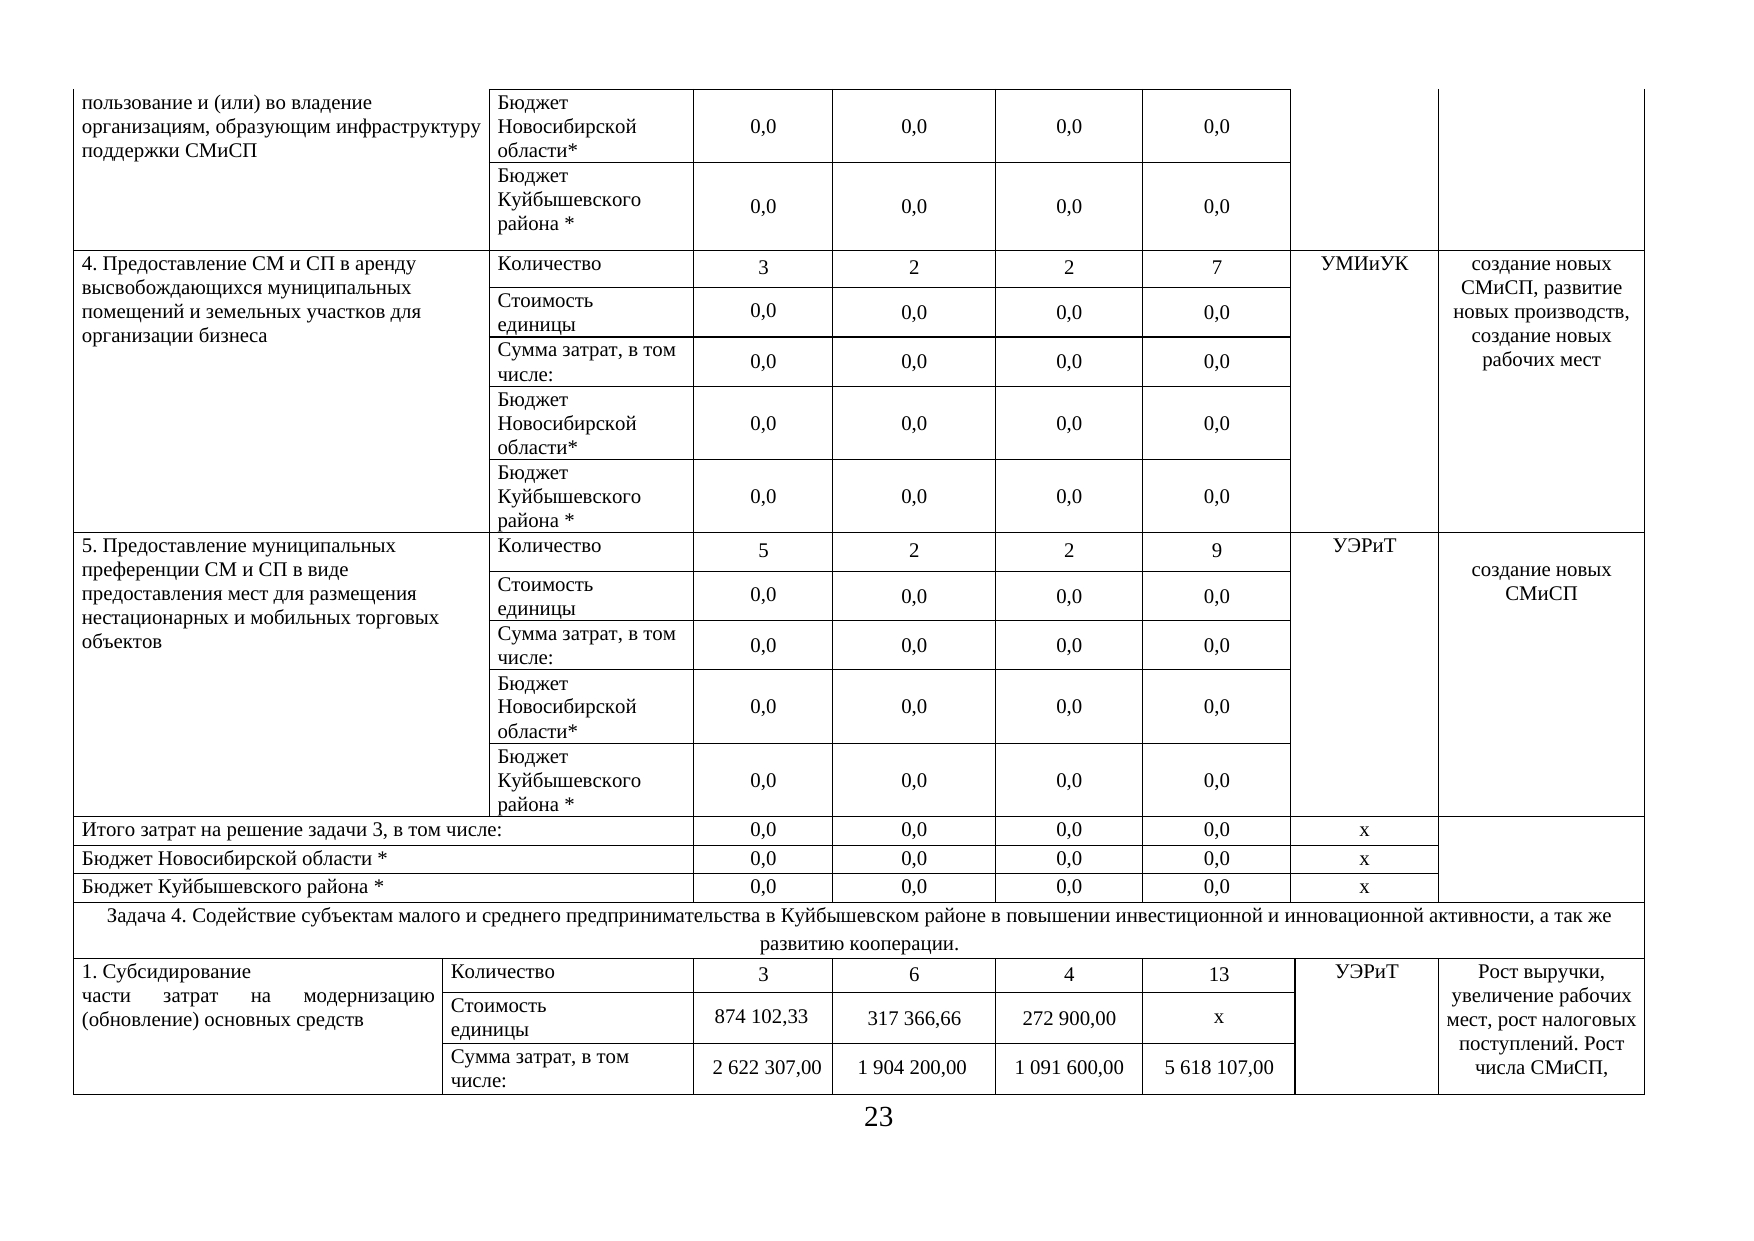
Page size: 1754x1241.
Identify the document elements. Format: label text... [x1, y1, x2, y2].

table_cell 9 [1143, 533, 1290, 571]
table_cell Стоимость единицы [490, 572, 693, 620]
table_cell 5 [694, 533, 832, 571]
table_cell 2 [833, 533, 995, 571]
table_cell Сумма затрат, в том числе: [490, 338, 693, 386]
table_cell 0,0 [1143, 90, 1290, 162]
table_cell Бюджет Куйбышевского района * [490, 460, 693, 532]
table_cell 0,0 [833, 90, 995, 162]
table_cell Бюджет Куйбышевского района * [490, 163, 693, 250]
table_cell 0,0 [694, 670, 832, 743]
table_cell Задача 4. Содействие субъектам малого и среднего предпринимательства в Куйбышевcком районе в повышении инвестиционной и инновационной активности, а так же развитию кооперации. [74, 903, 1644, 958]
table_cell 0,0 [1143, 288, 1290, 336]
table_cell 0,0 [833, 460, 995, 532]
table_cell 0,0 [996, 387, 1142, 459]
table_cell Бюджет Новосибирской области * [74, 846, 693, 873]
table_cell Бюджет Куйбышевского района * [74, 874, 693, 902]
table_cell Количество [490, 533, 693, 571]
table_cell 0,0 [694, 621, 832, 669]
table_cell x [1291, 874, 1438, 902]
table_cell 874 102,33 [694, 993, 832, 1043]
table_cell 0,0 [694, 817, 832, 844]
table_cell УЭРиТ [1291, 533, 1438, 816]
table_cell 0,0 [996, 163, 1142, 250]
table_cell 0,0 [694, 163, 832, 250]
table_cell 0,0 [1143, 846, 1290, 873]
table_cell 0,0 [996, 670, 1142, 743]
table_cell 0,0 [1143, 874, 1290, 902]
table_cell 0,0 [833, 288, 995, 336]
table_cell x [1291, 817, 1438, 844]
table_cell 0,0 [694, 338, 832, 386]
table_cell создание новых СМиСП [1439, 533, 1644, 816]
table_cell Рост выручки, увеличение рабочих мест, рост налоговых поступлений. Рост числа СМиСП, участвующих в Муниципальной программе. [1439, 959, 1644, 1094]
table_cell 272 900,00 [996, 993, 1142, 1043]
table_cell 0,0 [833, 338, 995, 386]
table_cell 0,0 [1143, 387, 1290, 459]
table_cell 0,0 [833, 817, 995, 844]
table_cell 0,0 [996, 846, 1142, 873]
table_cell 1 904 200,00 [833, 1044, 995, 1094]
table_cell 7 [1143, 251, 1290, 287]
table_cell создание новых СМиСП, развитие новых производств, создание новых рабочих мест [1439, 251, 1644, 532]
table_cell Стоимость единицы [443, 993, 693, 1043]
table_cell [1439, 817, 1644, 902]
table_cell 0,0 [996, 288, 1142, 336]
table_cell 1. Субсидирование части затрат на модернизацию (обновление) основных средств [74, 959, 442, 1094]
table_cell x [1291, 846, 1438, 873]
table_cell 0,0 [694, 846, 832, 873]
table_cell 1 091 600,00 [996, 1044, 1142, 1094]
table_cell Бюджет Новосибирской области* [490, 387, 693, 459]
table_cell Количество [443, 959, 693, 992]
table_cell 0,0 [833, 874, 995, 902]
table_cell 0,0 [996, 744, 1142, 816]
table_cell 0,0 [996, 817, 1142, 844]
table_cell 2 [996, 533, 1142, 571]
table_cell 0,0 [694, 874, 832, 902]
table_cell Стоимость единицы [490, 288, 693, 336]
table_cell 5 618 107,00 [1143, 1044, 1294, 1094]
table_cell 0,0 [694, 460, 832, 532]
table_cell 0,0 [833, 846, 995, 873]
table_cell 0,0 [1143, 744, 1290, 816]
table_cell 0,0 [1143, 338, 1290, 386]
table_cell х [1143, 993, 1294, 1043]
table_cell УЭРиТ [1296, 959, 1438, 1094]
table_cell 0,0 [996, 874, 1142, 902]
table_cell 6 [833, 959, 995, 992]
table_cell 13 [1143, 959, 1294, 992]
table_cell Бюджет Куйбышевского района * [490, 744, 693, 816]
table_cell 4. Предоставление СМ и СП в аренду высвобождающихся муниципальных помещений и земельных участков для организации бизнеса [74, 251, 489, 532]
table_cell 0,0 [694, 387, 832, 459]
table_cell 0,0 [694, 744, 832, 816]
table_cell 0,0 [833, 387, 995, 459]
table_cell 0,0 [694, 90, 832, 162]
table_cell 0,0 [1143, 670, 1290, 743]
table_cell УМИиУК [1291, 251, 1438, 532]
table_cell Сумма затрат, в том числе: [443, 1044, 693, 1094]
table_cell 0,0 [1143, 572, 1290, 620]
table_cell 0,0 [996, 572, 1142, 620]
table_cell Итого затрат на решение задачи 3, в том числе: [74, 817, 693, 844]
table_cell 0,0 [833, 572, 995, 620]
table_cell Бюджет Новосибирской области* [490, 670, 693, 743]
table_cell 0,0 [833, 744, 995, 816]
table_cell 4 [996, 959, 1142, 992]
table_cell 3 [694, 959, 832, 992]
table_cell 0,0 [694, 288, 832, 336]
table_cell 3 [694, 251, 832, 287]
table_cell 2 [833, 251, 995, 287]
table_cell 0,0 [1143, 817, 1290, 844]
table_cell Бюджет Новосибирской области* [490, 90, 693, 162]
table_cell 0,0 [996, 460, 1142, 532]
table_cell 0,0 [996, 338, 1142, 386]
table_cell 0,0 [996, 90, 1142, 162]
table_cell 0,0 [833, 621, 995, 669]
table_cell 0,0 [1143, 621, 1290, 669]
table_cell 0,0 [996, 621, 1142, 669]
table_cell 0,0 [833, 163, 995, 250]
table_cell 2 622 307,00 [694, 1044, 832, 1094]
table_cell Сумма затрат, в том числе: [490, 621, 693, 669]
table_cell Количество [490, 251, 693, 287]
table_cell 317 366,66 [833, 993, 995, 1043]
table_cell 2 [996, 251, 1142, 287]
table_cell 0,0 [694, 572, 832, 620]
table_cell 5. Предоставление муниципальных преференции СМ и СП в виде предоставления мест для размещения нестационарных и мобильных торговых объектов [74, 533, 489, 816]
table_cell 0,0 [833, 670, 995, 743]
table_cell 0,0 [1143, 460, 1290, 532]
table_cell 0,0 [1143, 163, 1290, 250]
